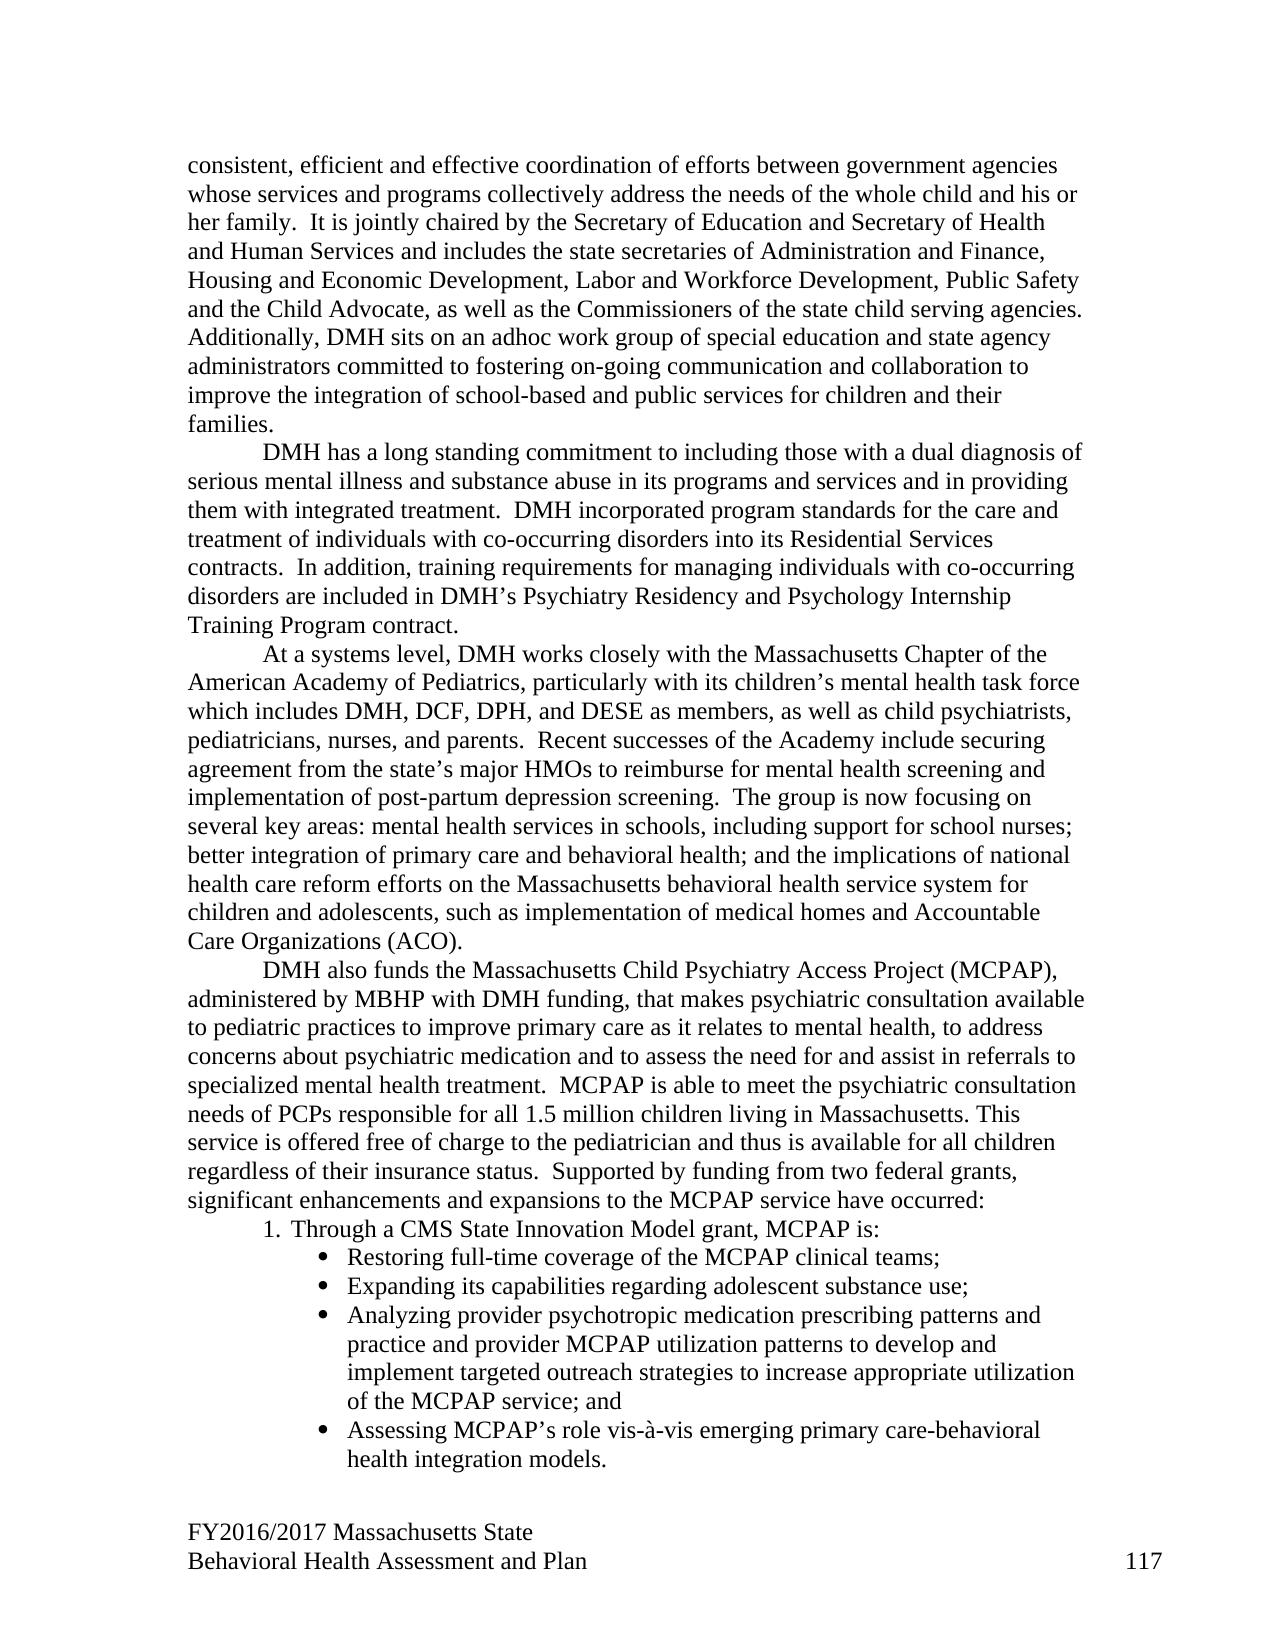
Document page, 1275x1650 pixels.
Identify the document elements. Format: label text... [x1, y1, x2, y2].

list Assessing MCPAP’s role vis-à-vis emerging primary care-behavioral health integration models. [319, 1415, 1087, 1472]
text DMH has a long standing commitment to including those with a dual diagnosis of serious mental illness and substance abuse in its programs and services and in providing them with integrated treatment. DMH incorporated program standards for the care and treatment of individuals with co-occurring disorders into its Residential Services contracts. In addition, training requirements for managing individuals with co-occurring disorders are included in DMH’s Psychiatry Residency and Psychology Internship Training Program contract. [187, 437, 1087, 639]
list Analyzing provider psychotropic medication prescribing patterns and practice and provider MCPAP utilization patterns to develop and implement targeted outreach strategies to increase appropriate utilization of the MCPAP service; and [319, 1300, 1087, 1415]
list Through a CMS State Innovation Model grant, MCPAP is: [262, 1214, 1087, 1242]
text DMH also funds the Massachusetts Child Psychiatry Access Project (MCPAP), administered by MBHP with DMH funding, that makes psychiatric consultation available to pediatric practices to improve primary care as it relates to mental health, to address concerns about psychiatric medication and to assess the need for and assist in referrals to specialized mental health treatment. MCPAP is able to meet the psychiatric consultation needs of PCPs responsible for all 1.5 million children living in Massachusetts. This service is offered free of charge to the pediatrician and thus is available for all children regardless of their insurance status. Supported by funding from two federal grants, significant enhancements and expansions to the MCPAP service have occurred: [187, 955, 1087, 1214]
list Expanding its capabilities regarding adolescent substance use; [319, 1271, 1087, 1300]
text At a systems level, DMH works closely with the Massachusetts Chapter of the American Academy of Pediatrics, particularly with its children’s mental health task force which includes DMH, DCF, DPH, and DESE as members, as well as child psychiatrists, pediatricians, nurses, and parents. Recent successes of the Academy include securing agreement from the state’s major HMOs to reimburse for mental health screening and implementation of post-partum depression screening. The group is now focusing on several key areas: mental health services in schools, including support for school nurses; better integration of primary care and behavioral health; and the implications of national health care reform efforts on the Massachusetts behavioral health service system for children and adolescents, such as implementation of medical homes and Accountable Care Organizations (ACO). [187, 639, 1087, 955]
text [187, 150, 1087, 437]
list Restoring full-time coverage of the MCPAP clinical teams; [319, 1242, 1087, 1271]
